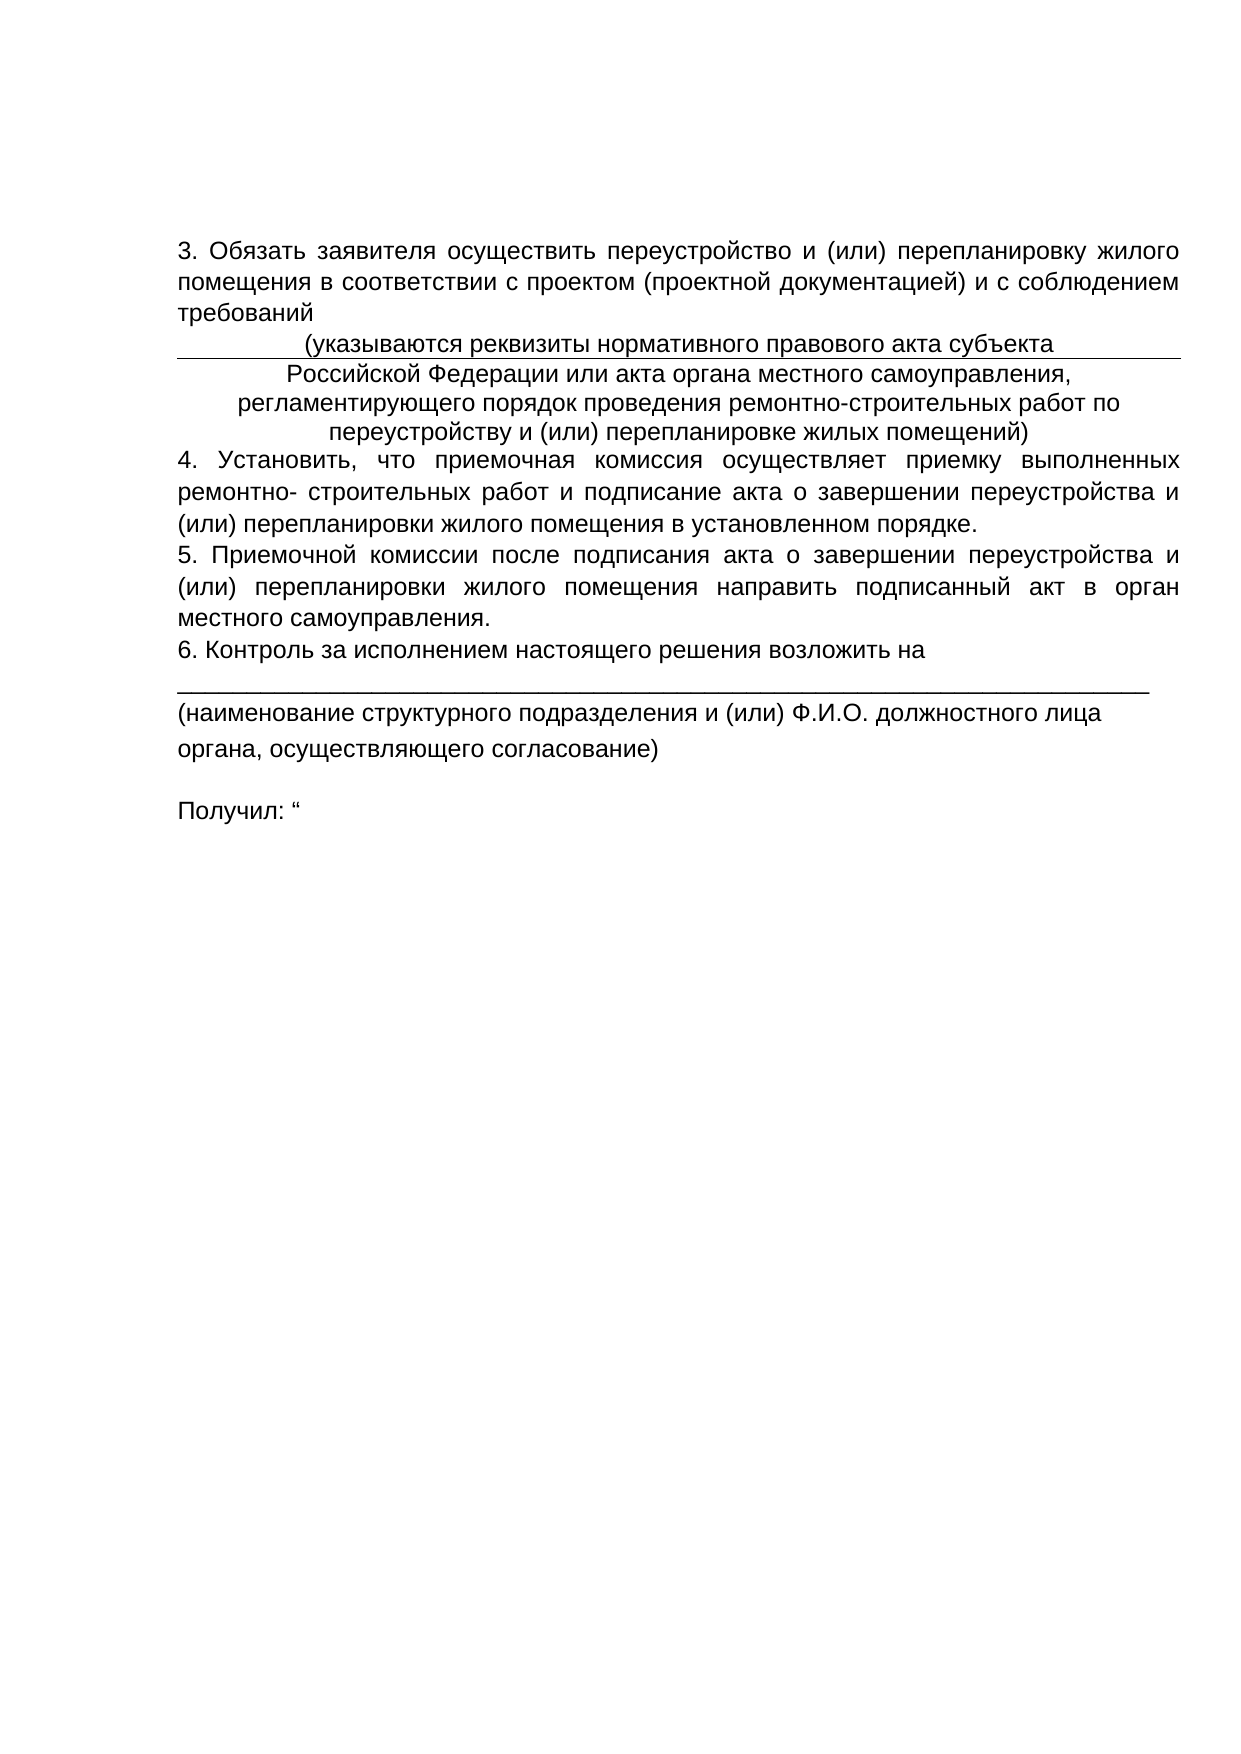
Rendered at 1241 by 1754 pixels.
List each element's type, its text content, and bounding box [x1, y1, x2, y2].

text (наименование структурного подразделения и (или) Ф.И.О. должностного лица органа, осуществляющего согласование) [177, 698, 1181, 763]
text Российской Федерации или акта органа местного самоуправления, регламентирующего порядок проведения ремонтно-строительных работ по переустройству и (или) перепланировке жилых помещений) [177, 359, 1181, 445]
text (указываются реквизиты нормативного правового акта субъекта [177, 329, 1181, 358]
text 6. Контроль за исполнением настоящего решения возложить на [177, 635, 1181, 663]
text Получил: “ [177, 796, 1181, 824]
text 3. Обязать заявителя осуществить переустройство и (или) перепланировку жилого помещения в соответствии с проектом (проектной документацией) и с соблюдением требований [177, 236, 1181, 327]
text ______________________________________________________________________ [177, 666, 1181, 695]
text 5. Приемочной комиссии после подписания акта о завершении переустройства и (или) перепланировки жилого помещения направить подписанный акт в орган местного самоуправления. [177, 540, 1181, 632]
text 4. Установить, что приемочная комиссия осуществляет приемку выполненных ремонтно- строительных работ и подписание акта о завершении переустройства и (или) перепланировки жилого помещения в установленном порядке. [177, 445, 1181, 537]
